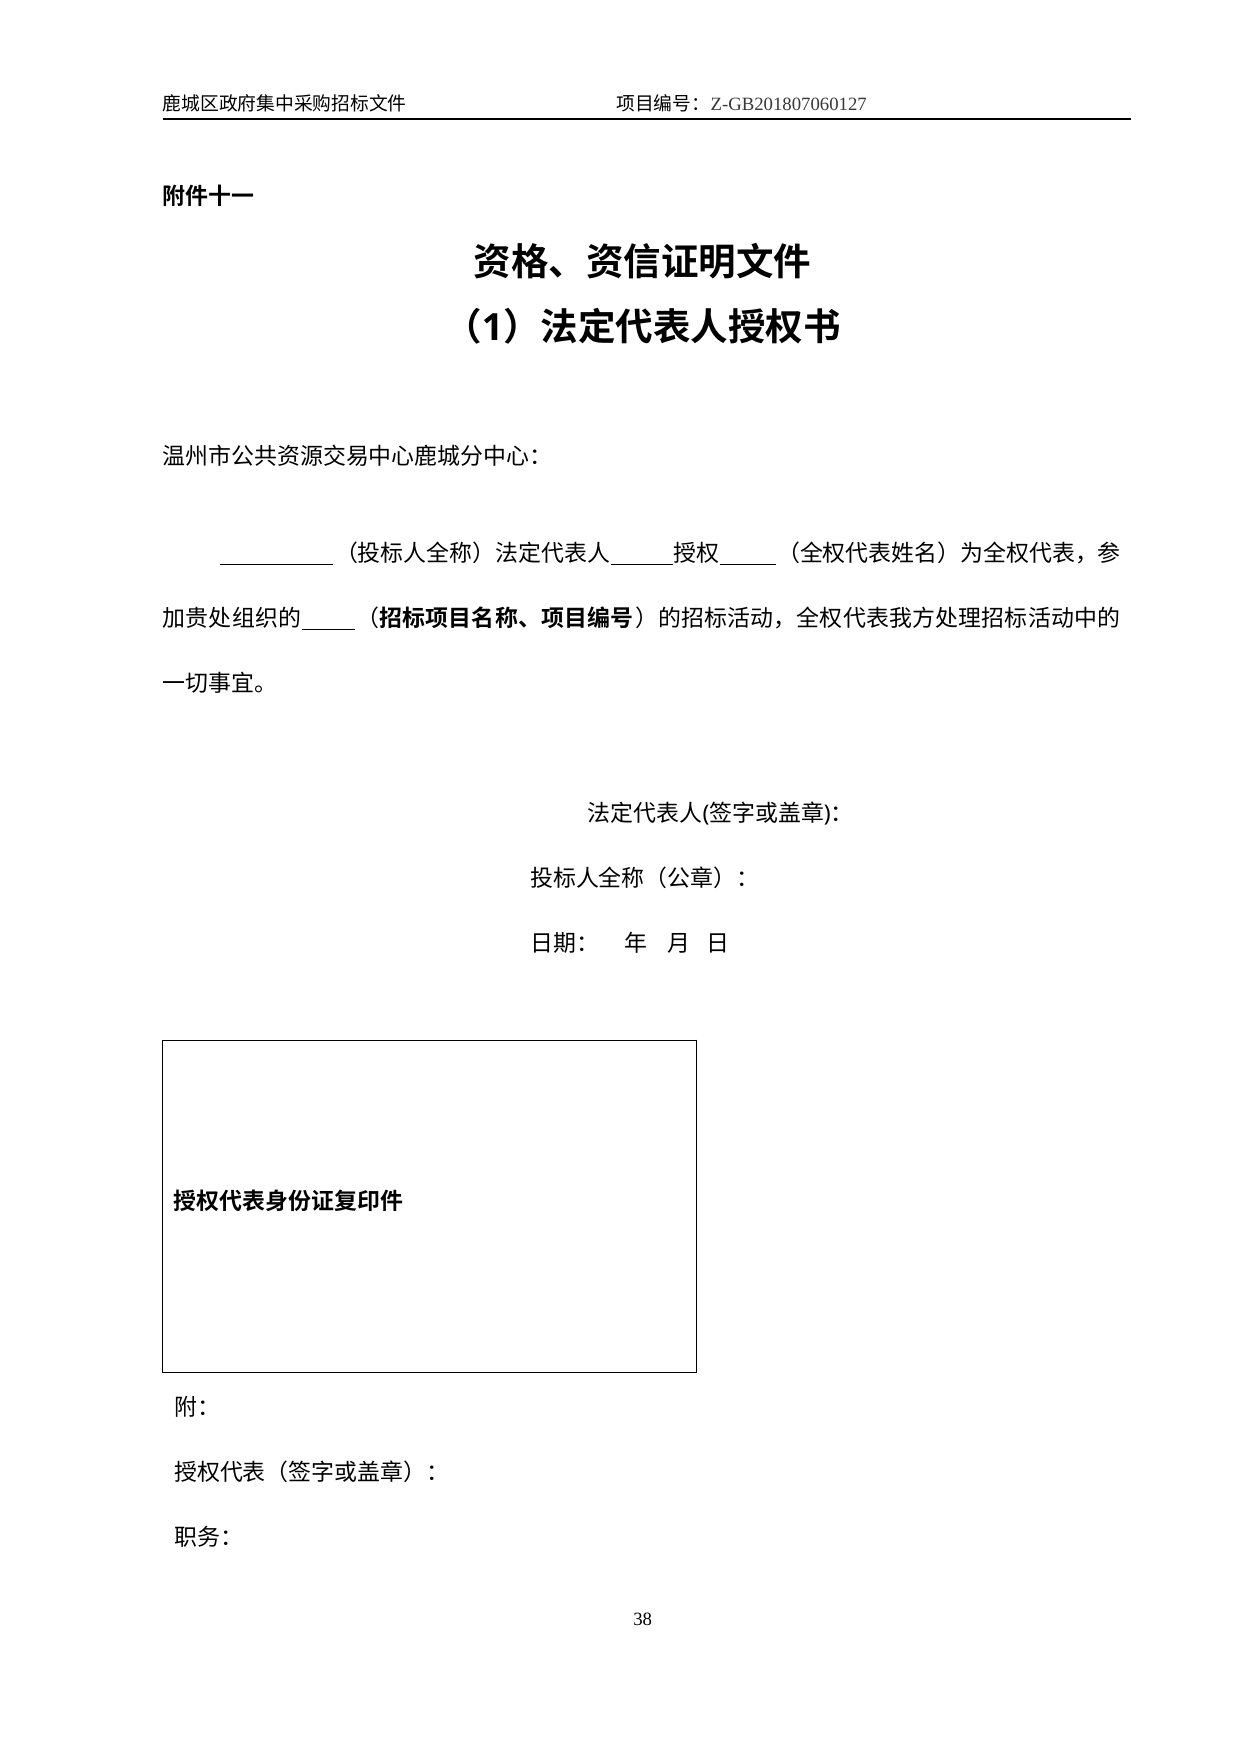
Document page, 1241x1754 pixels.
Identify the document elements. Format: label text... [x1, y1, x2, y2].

text 资格、资信证明文件 [162, 227, 1122, 292]
text （1）法定代表人授权书 [162, 292, 1122, 357]
text 附件十一 [162, 162, 1122, 227]
text 授权代表（签字或盖章）： [162, 1438, 1122, 1503]
text 日期： 年 月 日 [162, 909, 1122, 974]
table_header 授权代表身份证复印件 [163, 1041, 696, 1372]
text 投标人全称（公章）： [162, 844, 1122, 909]
text 职务： [162, 1503, 1122, 1568]
text 附： [162, 1373, 1122, 1438]
text （投标人全称）法定代表人 授权 （全权代表姓名）为全权代表，参加贵处组织的 （招标项目名称、项目编号）的招标活动，全权代表我方处理招标活动中的一切事宜。 [162, 519, 1122, 714]
text 法定代表人(签字或盖章)： [162, 779, 1122, 844]
text 温州市公共资源交易中心鹿城分中心： [162, 422, 1122, 487]
